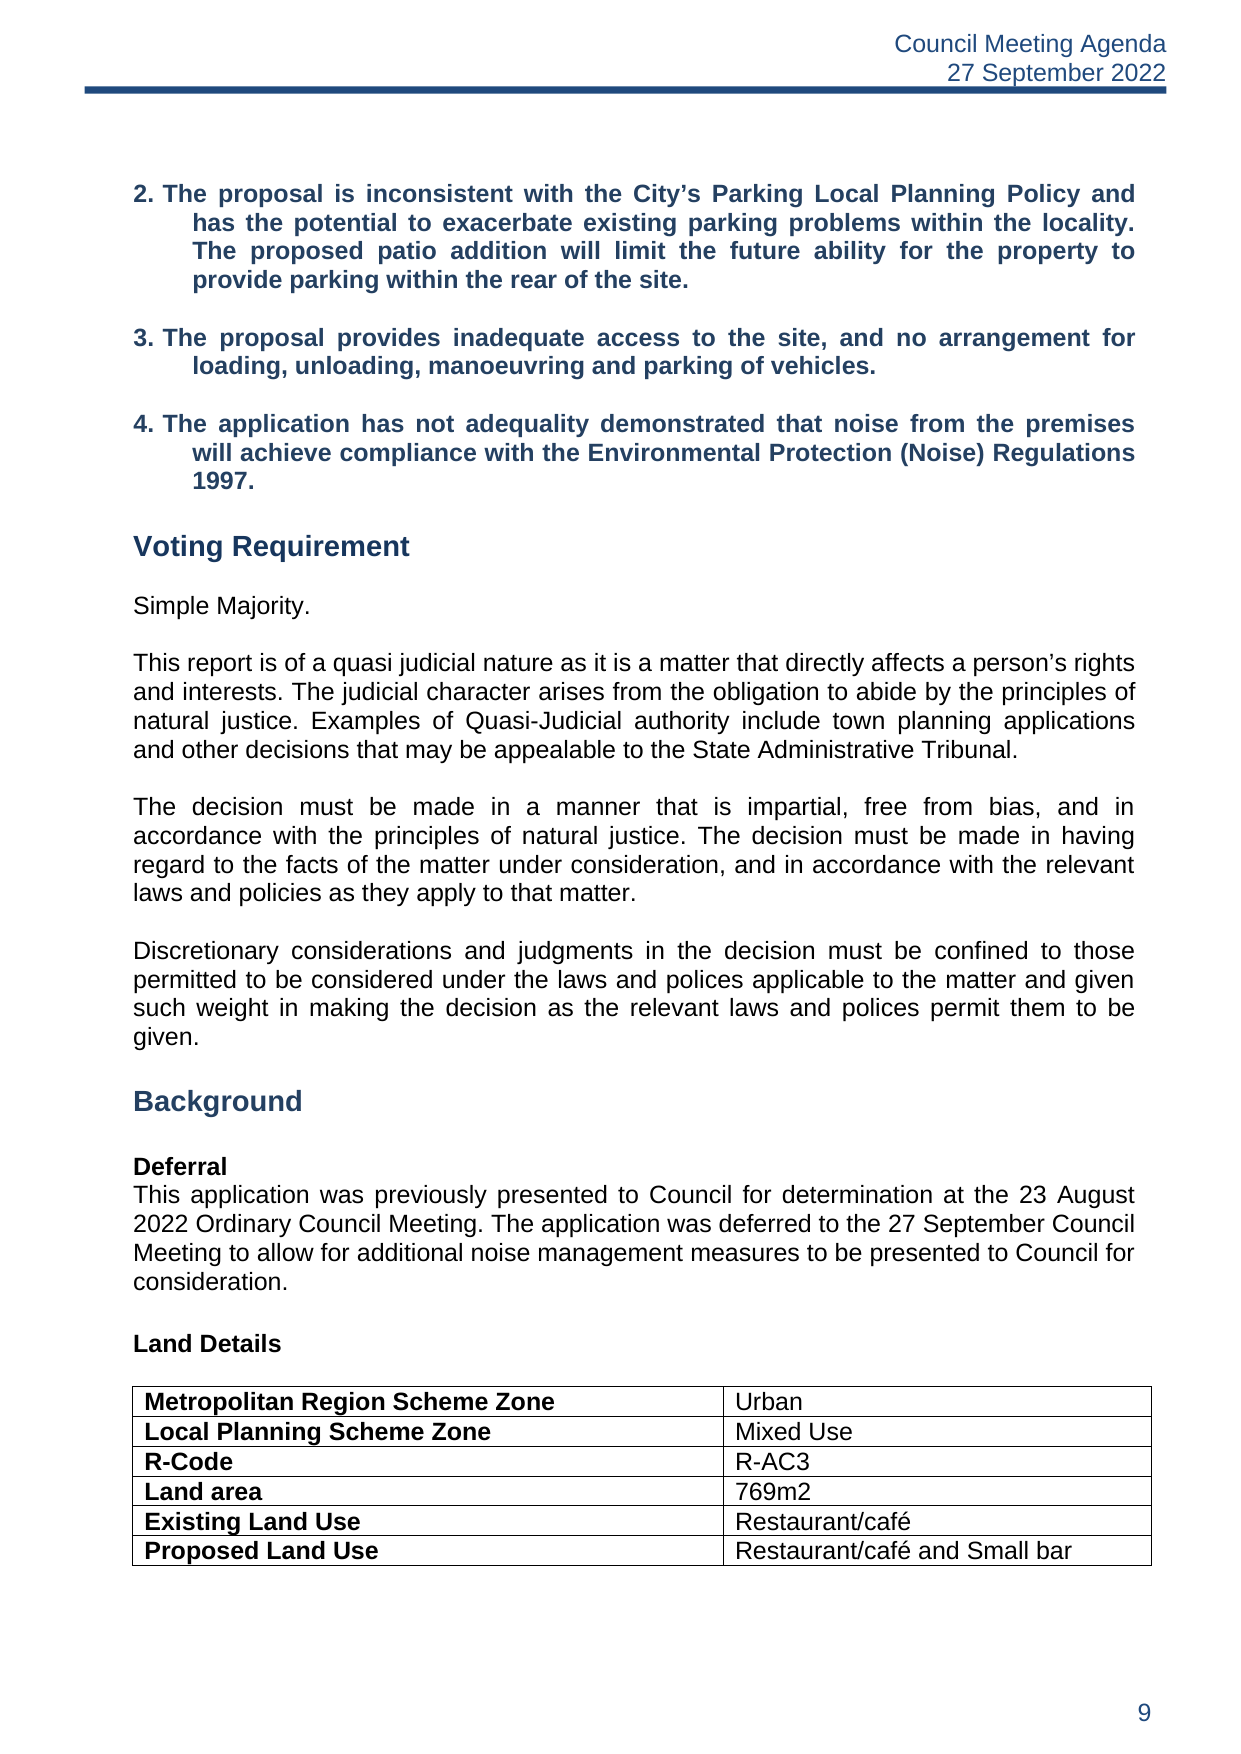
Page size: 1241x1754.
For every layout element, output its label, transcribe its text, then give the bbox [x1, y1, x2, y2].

table_cell R-Code [133, 1447, 723, 1476]
table_cell Proposed Land Use [133, 1536, 723, 1565]
table_cell Land area [133, 1477, 723, 1505]
text The decision must be made in a manner that is impartial, free from bias, and in accordance with the principles of natural justice. The decision must be made in having regard to the facts of the matter under consideration, and in accordance with the relevant laws and policies as they apply to that matter. [133, 792, 1137, 907]
table_header Metropolitan Region Scheme Zone [133, 1387, 723, 1416]
list The proposal provides inadequate access to the site, and no arrangement for loading, unloading, manoeuvring and parking of vehicles. [162, 322, 1166, 380]
table_cell Local Planning Scheme Zone [133, 1417, 723, 1446]
text This application was previously presented to Council for determination at the 23 August 2022 Ordinary Council Meeting. The application was deferred to the 27 September Council Meeting to allow for additional noise management measures to be presented to Council for consideration. [133, 1180, 1137, 1295]
table_cell Restaurant/café and Small bar [724, 1536, 1151, 1565]
table_cell Restaurant/café [724, 1506, 1151, 1535]
text Deferral [133, 1151, 1137, 1180]
text Background [133, 1084, 1137, 1118]
text Discretionary considerations and judgments in the decision must be confined to those permitted to be considered under the laws and polices applicable to the matter and given such weight in making the decision as the relevant laws and polices permit them to be given. [133, 936, 1137, 1051]
list The application has not adequality demonstrated that noise from the premises will achieve compliance with the Environmental Protection (Noise) Regulations 1997. [162, 409, 1166, 495]
text This report is of a quasi judicial nature as it is a matter that directly affects a person’s rights and interests. The judicial character arises from the obligation to abide by the principles of natural justice. Examples of Quasi-Judicial authority include town planning applications and other decisions that may be appealable to the State Administrative Tribunal. [133, 648, 1137, 763]
text Simple Majority. [133, 591, 1137, 619]
table_header Urban [724, 1387, 1151, 1416]
table_cell R-AC3 [724, 1447, 1151, 1476]
table_cell Mixed Use [724, 1417, 1151, 1446]
list The proposal is inconsistent with the City’s Parking Local Planning Policy and has the potential to exacerbate existing parking problems within the locality. The proposed patio addition will limit the future ability for the property to provide parking within the rear of the site. [162, 179, 1166, 294]
table_cell Existing Land Use [133, 1506, 723, 1535]
text Voting Requirement [133, 528, 1137, 562]
text Land Details [133, 1329, 1137, 1357]
table_cell 769m2 [724, 1477, 1151, 1505]
